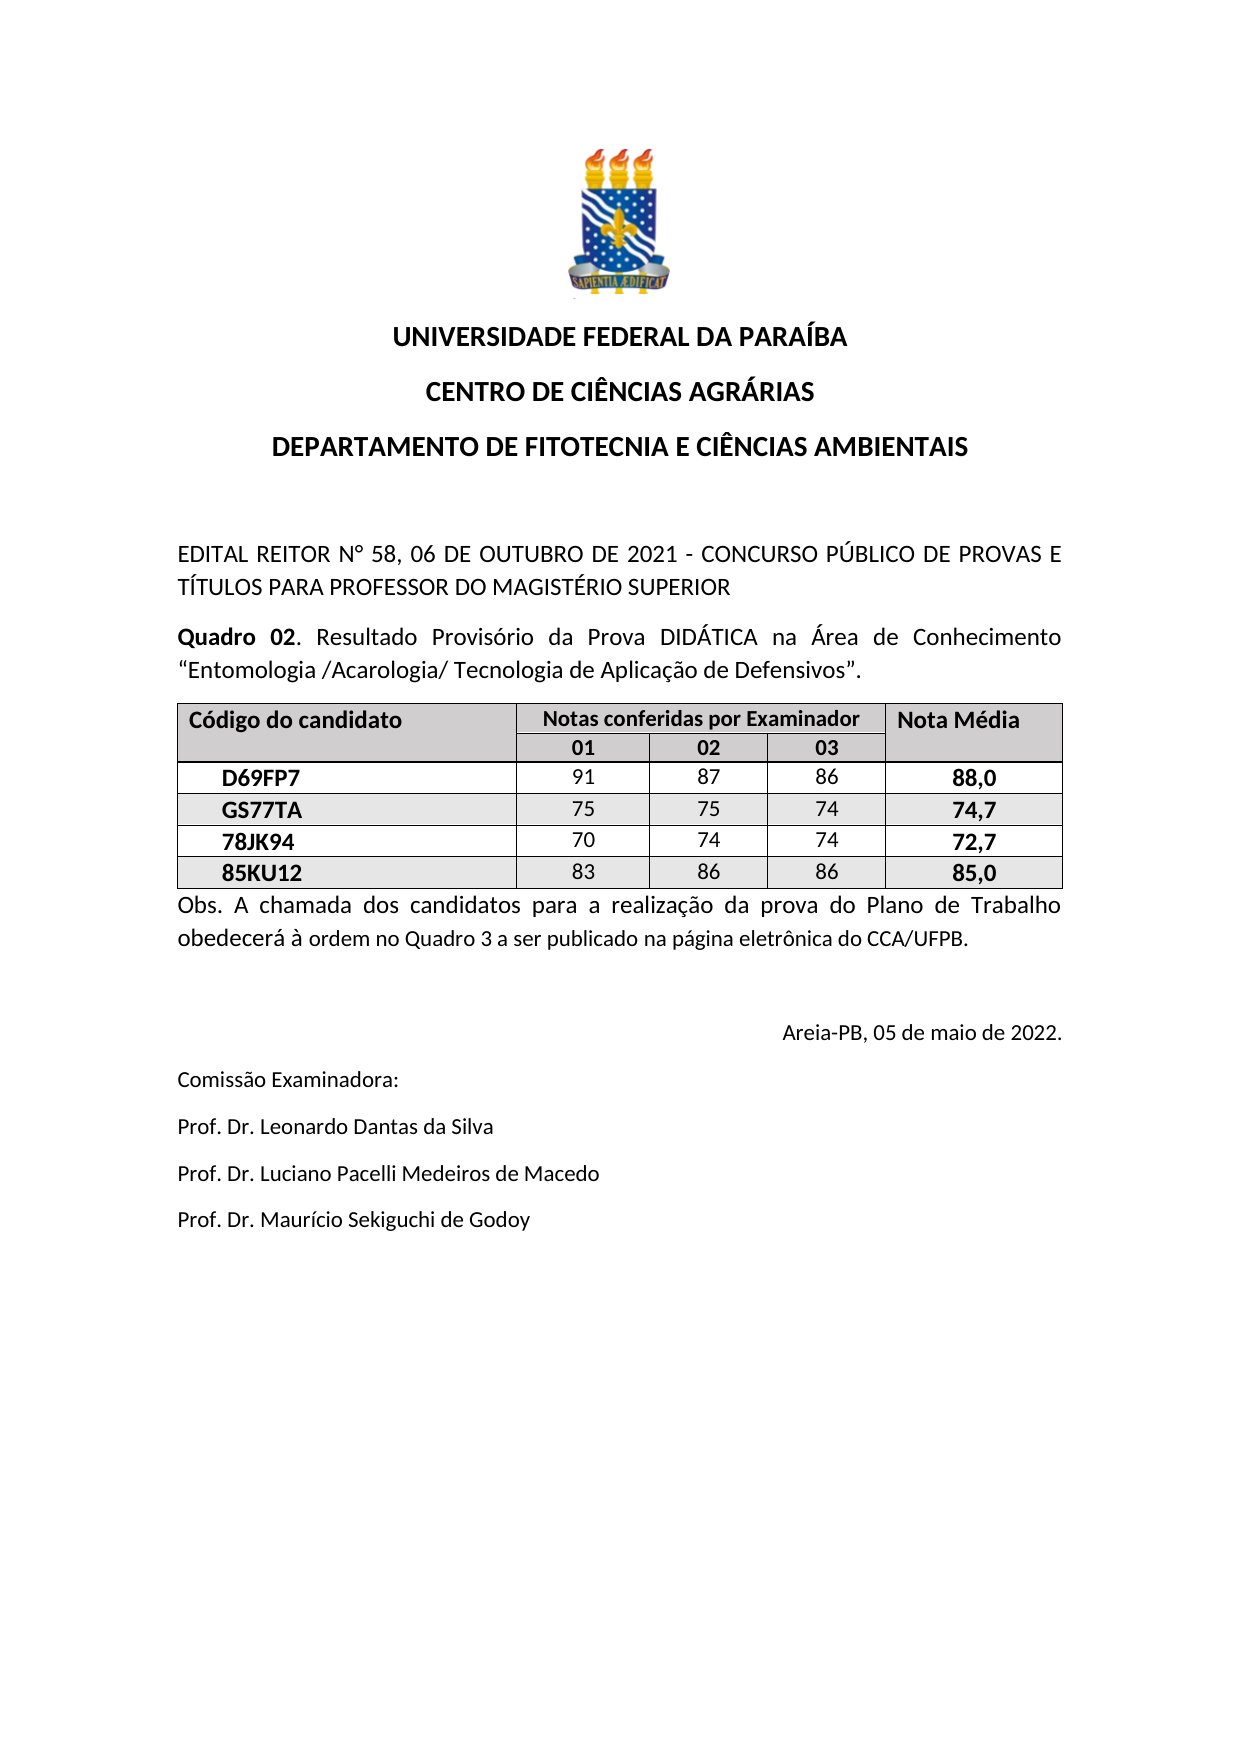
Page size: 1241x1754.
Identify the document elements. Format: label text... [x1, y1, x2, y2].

table_cell 74 [650, 826, 767, 856]
table_cell 02 [650, 734, 767, 761]
text Quadro 02. Resultado Provisório da Prova DIDÁTICA na Área de Conhecimento “Entomologia /Acarologia/ Tecnologia de Aplicação de Defensivos”. [177, 621, 1063, 684]
table_cell D69FP7 [178, 763, 516, 793]
table_cell 85KU12 [178, 857, 516, 888]
table_header Notas conferidas por Examinador [517, 704, 885, 732]
text CENTRO DE CIÊNCIAS AGRÁRIAS [177, 373, 1063, 409]
table_header Código do candidato [178, 704, 516, 761]
table_cell 88,0 [886, 763, 1062, 793]
table_cell 03 [768, 734, 885, 761]
text Prof. Dr. Luciano Pacelli Medeiros de Macedo [177, 1159, 1063, 1187]
table_cell 70 [517, 826, 649, 856]
text DEPARTAMENTO DE FITOTECNIA E CIÊNCIAS AMBIENTAIS [177, 428, 1063, 464]
text Prof. Dr. Leonardo Dantas da Silva [177, 1112, 1063, 1140]
table_cell 86 [650, 857, 767, 888]
table_cell 72,7 [886, 826, 1062, 856]
table_cell 01 [517, 734, 649, 761]
table_cell 74 [768, 826, 885, 856]
table_cell GS77TA [178, 794, 516, 824]
table_cell 78JK94 [178, 826, 516, 856]
text EDITAL REITOR N° 58, 06 DE OUTUBRO DE 2021 - CONCURSO PÚBLICO DE PROVAS E TÍTULOS PARA PROFESSOR DO MAGISTÉRIO SUPERIOR [177, 538, 1063, 602]
table_cell 85,0 [886, 857, 1062, 888]
table_cell 87 [650, 763, 767, 793]
picture [549, 147, 691, 299]
table_cell 91 [517, 763, 649, 793]
text Prof. Dr. Maurício Sekiguchi de Godoy [177, 1206, 1063, 1234]
table_cell 83 [517, 857, 649, 888]
text Areia-PB, 05 de maio de 2022. [177, 1018, 1063, 1046]
table_cell 86 [768, 763, 885, 793]
table_cell 86 [768, 857, 885, 888]
table_cell 75 [517, 794, 649, 824]
text UNIVERSIDADE FEDERAL DA PARAÍBA [177, 318, 1063, 353]
table_cell 74 [768, 794, 885, 824]
table_cell 74,7 [886, 794, 1062, 824]
table_header Nota Média [886, 704, 1062, 761]
table_cell 75 [650, 794, 767, 824]
text Obs. A chamada dos candidatos para a realização da prova do Plano de Trabalho obedecerá à ordem no Quadro 3 a ser publicado na página eletrônica do CCA/UFPB. [177, 889, 1063, 952]
text Comissão Examinadora: [177, 1065, 1063, 1093]
